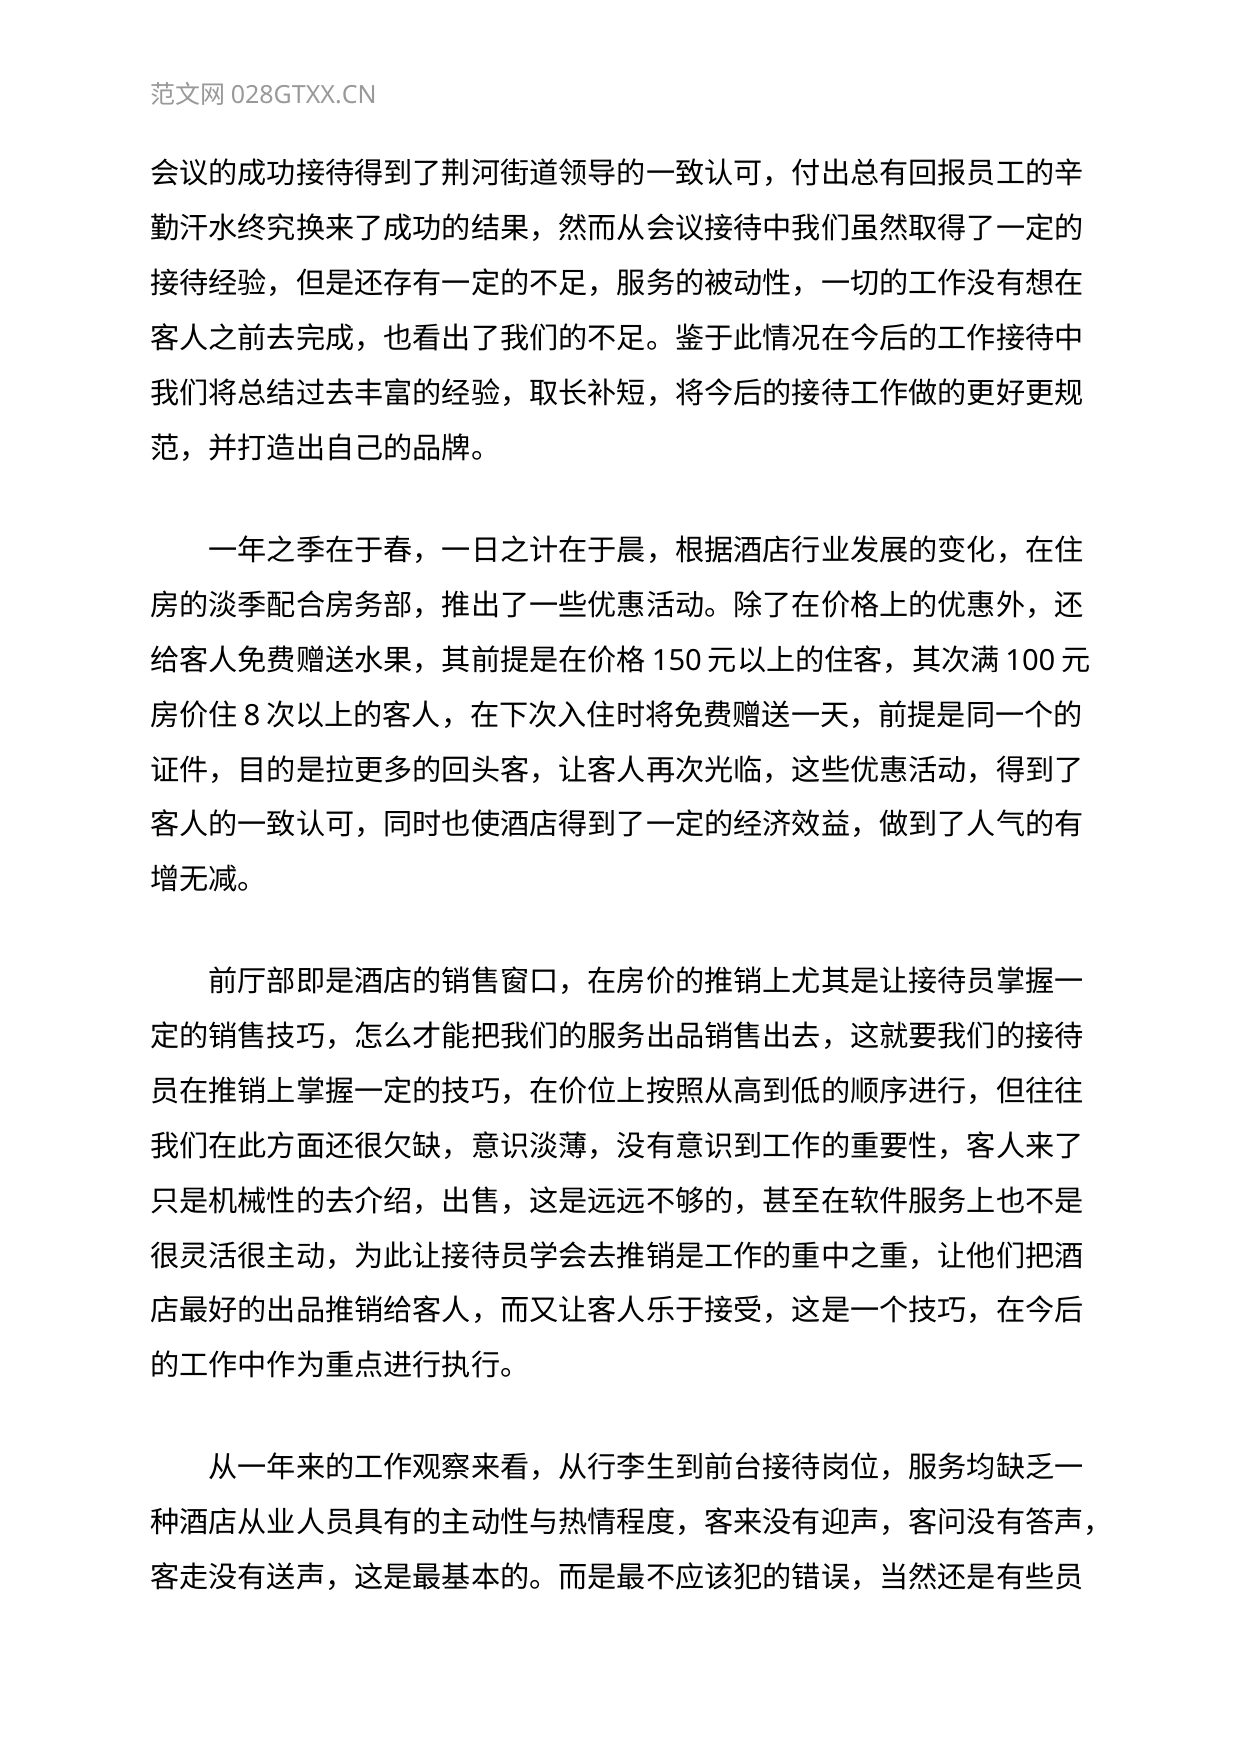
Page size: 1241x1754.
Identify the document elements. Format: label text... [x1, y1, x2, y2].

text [150, 150, 1090, 467]
text 前厅部即是酒店的销售窗口，在房价的推销上尤其是让接待员掌握一定的销售技巧，怎么才能把我们的服务出品销售出去，这就要我们的接待员在推销上掌握一定的技巧，在价位上按照从高到低的顺序进行，但往往我们在此方面还很欠缺，意识淡薄，没有意识到工作的重要性，客人来了只是机械性的去介绍，出售，这是远远不够的，甚至在软件服务上也不是很灵活很主动，为此让接待员学会去推销是工作的重中之重，让他们把酒店最好的出品推销给客人，而又让客人乐于接受，这是一个技巧，在今后的工作中作为重点进行执行。 [150, 958, 1090, 1384]
text 一年之季在于春，一日之计在于晨，根据酒店行业发展的变化，在住房的淡季配合房务部，推出了一些优惠活动。除了在价格上的优惠外，还给客人免费赠送水果，其前提是在价格150元以上的住客，其次满100元房价住8次以上的客人，在下次入住时将免费赠送一天，前提是同一个的证件，目的是拉更多的回头客，让客人再次光临，这些优惠活动，得到了客人的一致认可，同时也使酒店得到了一定的经济效益，做到了人气的有增无减。 [150, 526, 1090, 898]
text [150, 1444, 1090, 1596]
